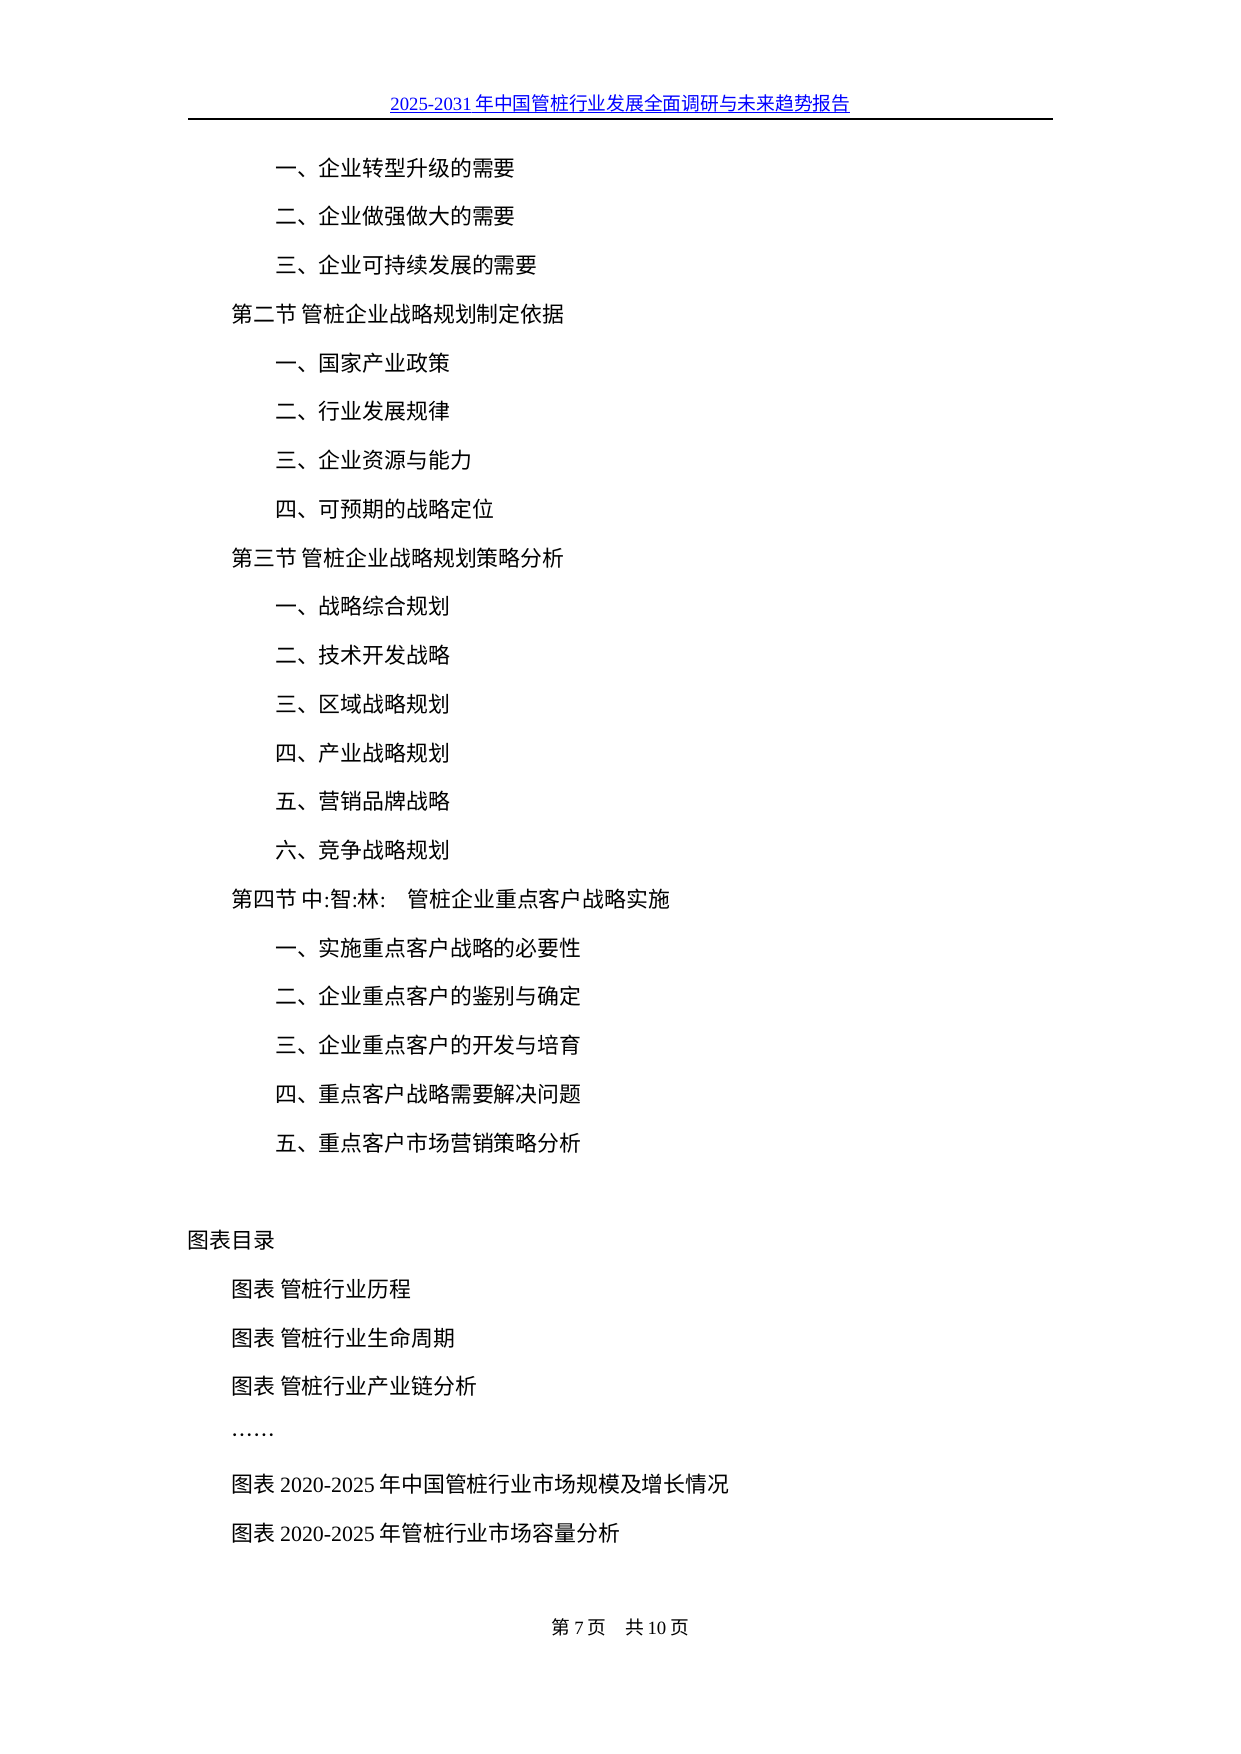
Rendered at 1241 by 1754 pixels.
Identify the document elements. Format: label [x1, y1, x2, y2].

text [187, 150, 1053, 1548]
